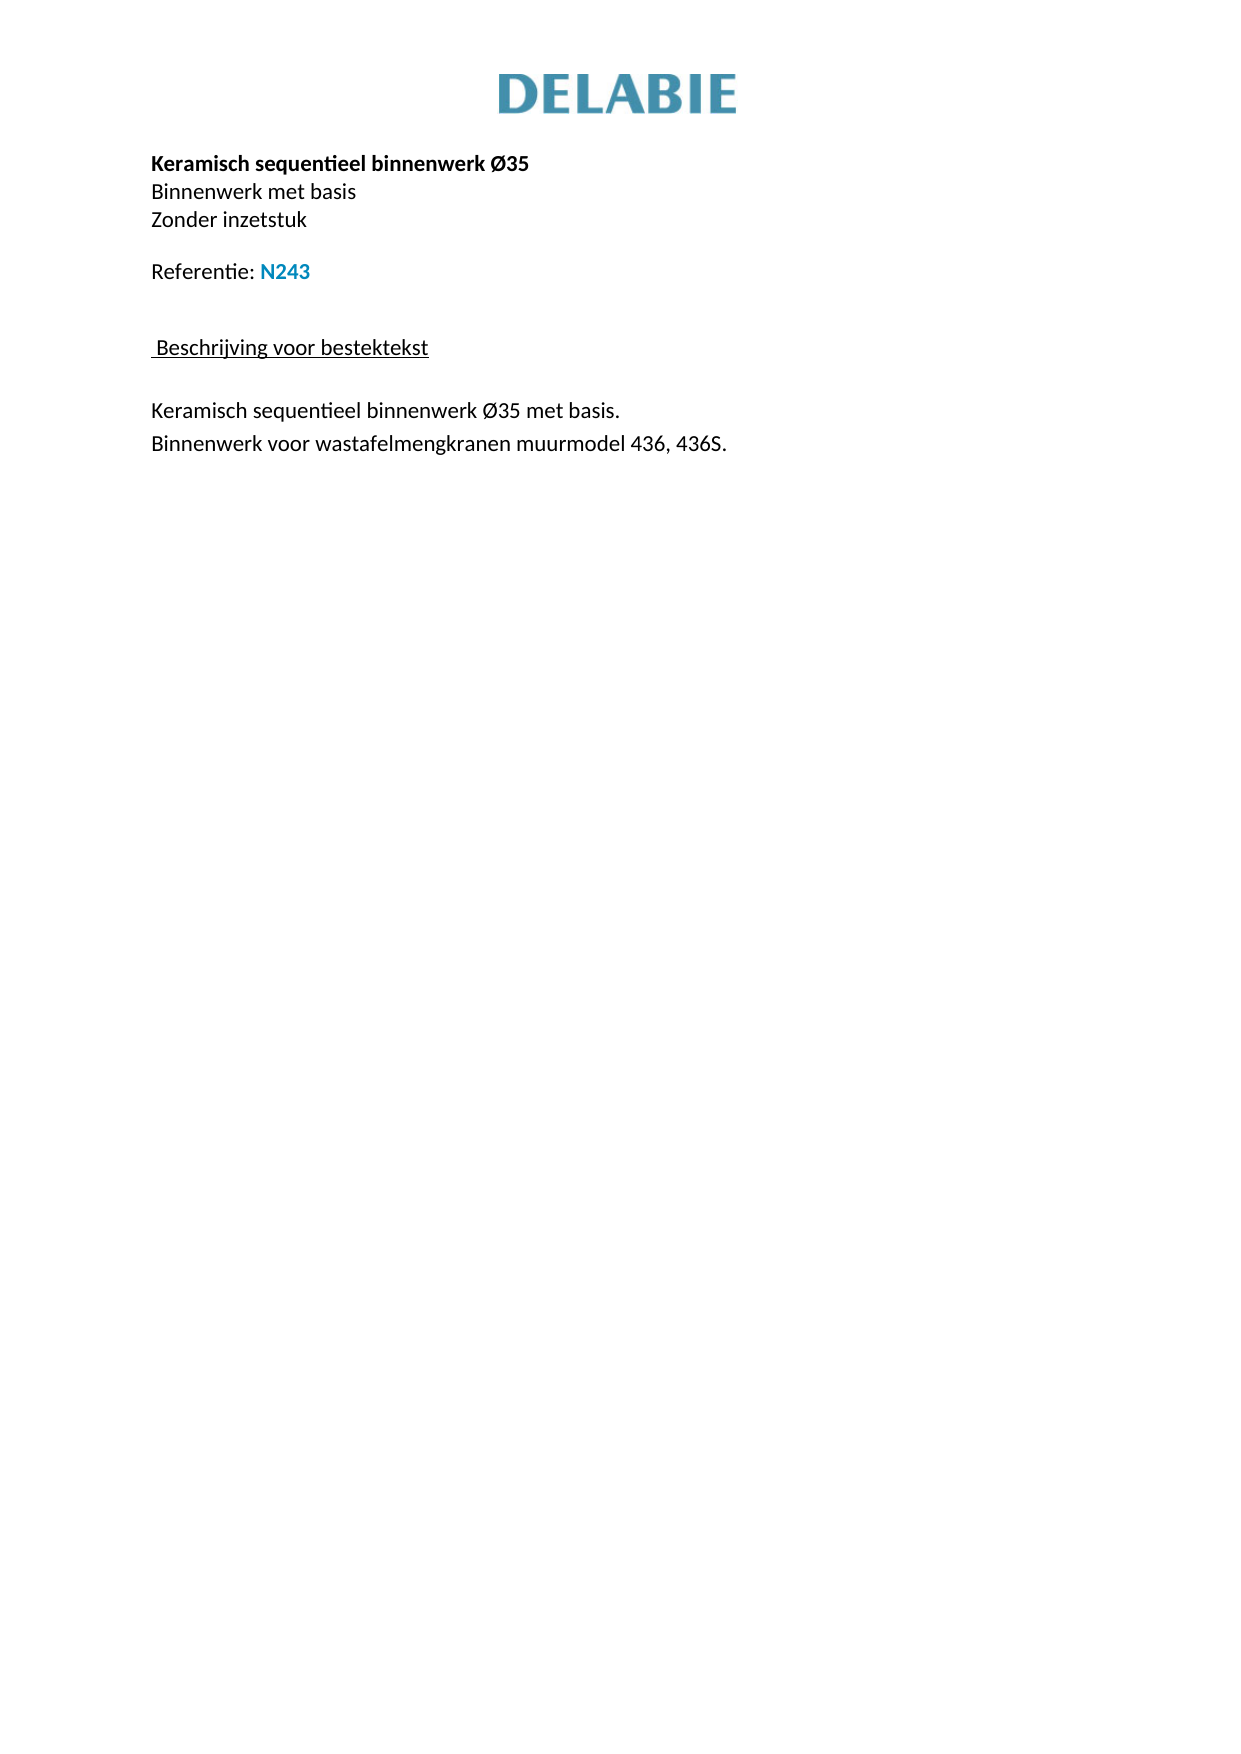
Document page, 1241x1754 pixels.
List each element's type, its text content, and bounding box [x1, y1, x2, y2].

text Zonder inzetstuk [151, 205, 1084, 233]
picture [497, 74, 738, 114]
text Referentie: N243 [151, 257, 1084, 285]
text Keramisch sequentieel binnenwerk Ø35 met basis. [151, 396, 1084, 424]
text Binnenwerk met basis [151, 177, 1084, 205]
text Keramisch sequentieel binnenwerk Ø35 [151, 149, 1084, 177]
text Beschrijving voor bestektekst [151, 333, 1084, 361]
text Binnenwerk voor wastafelmengkranen muurmodel 436, 436S. [151, 429, 1084, 458]
